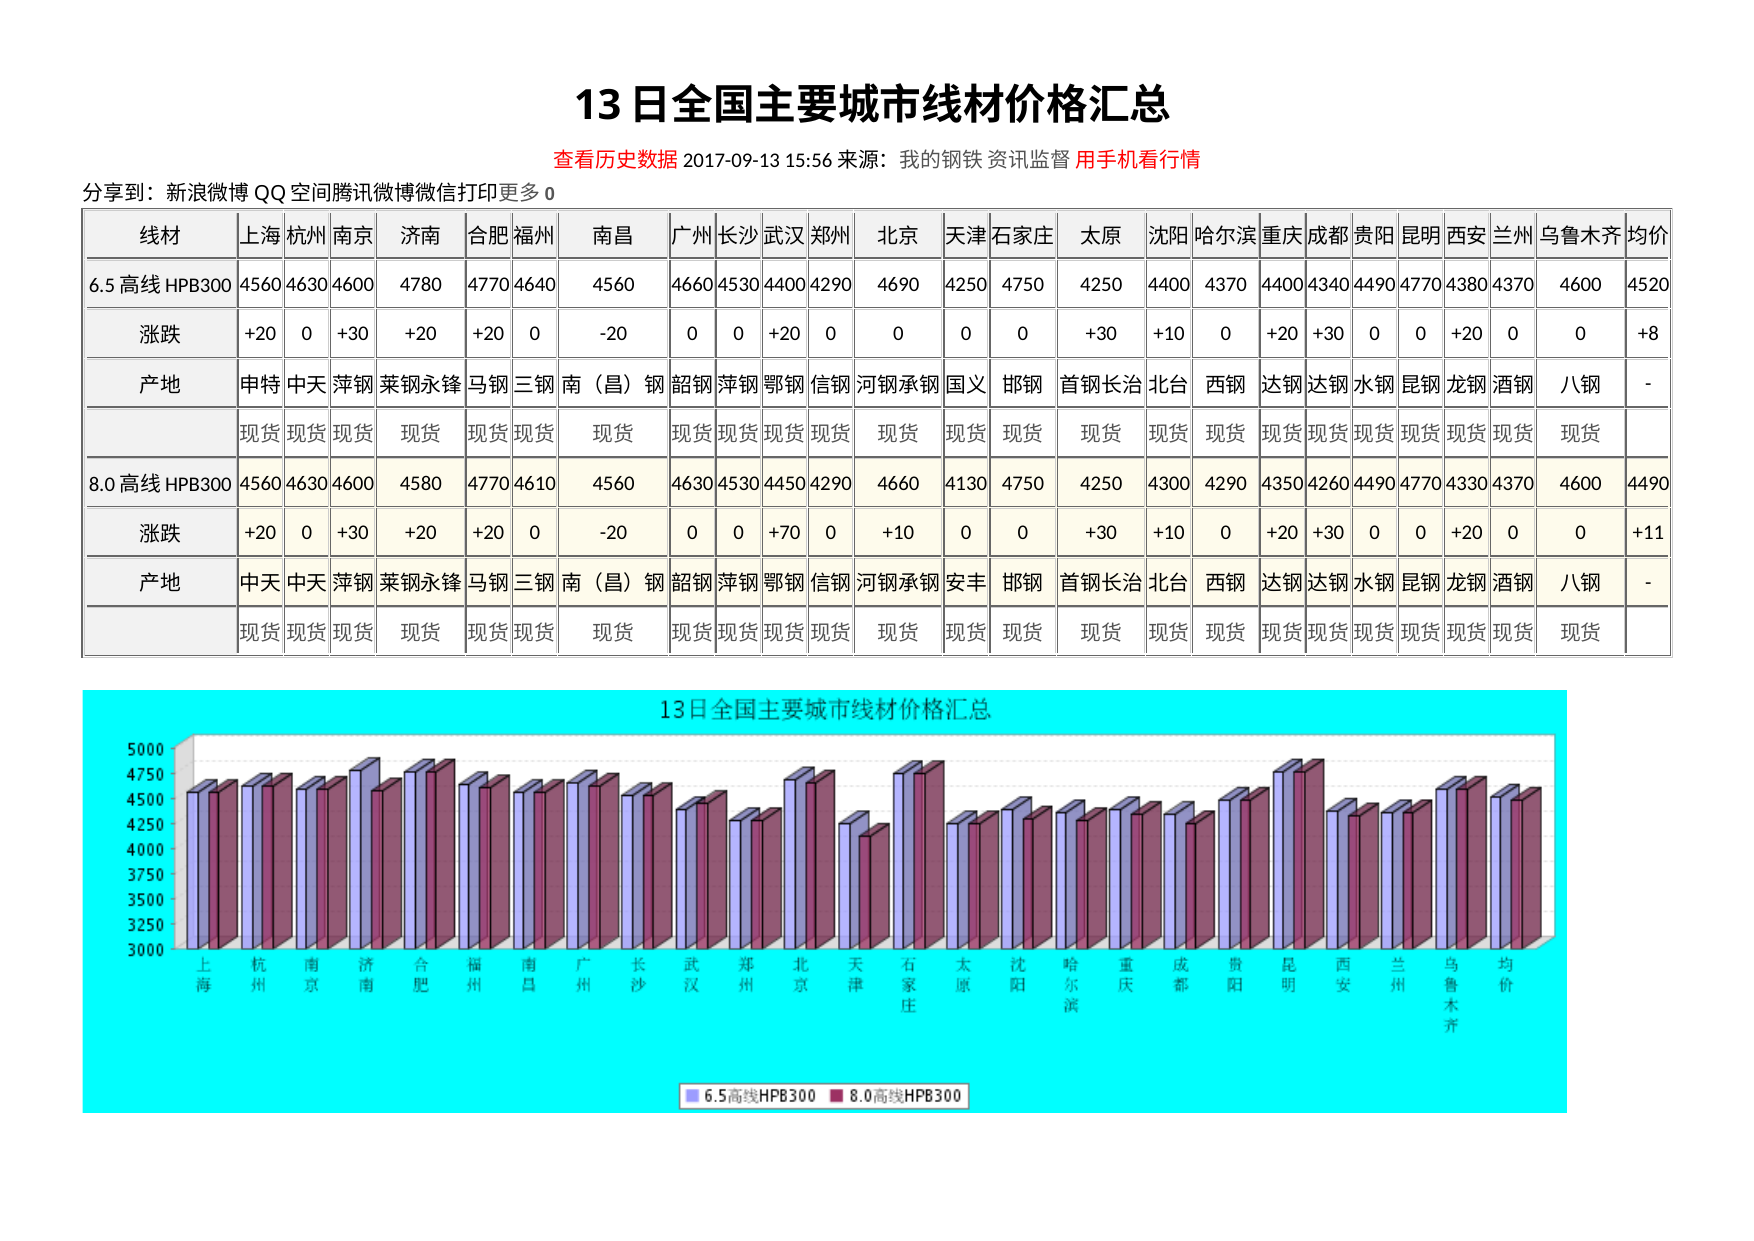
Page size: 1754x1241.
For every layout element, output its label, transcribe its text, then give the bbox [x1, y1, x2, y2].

table_cell 4260 [1307, 459, 1350, 506]
table_cell 0 [717, 310, 760, 357]
table_header 兰州 [1490, 211, 1536, 257]
table_cell 现货 [1192, 608, 1259, 655]
table_cell 4330 [1445, 459, 1488, 506]
table_cell 水钢 [1353, 360, 1396, 406]
table_cell 现货 [465, 608, 511, 655]
table_cell 4290 [809, 261, 852, 307]
table_cell 萍钢 [717, 360, 760, 406]
table_cell 0 [285, 310, 328, 357]
table_cell 4400 [1147, 261, 1190, 307]
table_cell 0 [1353, 310, 1396, 357]
table_cell 现货 [1491, 410, 1534, 456]
table_header 贵阳 [1351, 211, 1397, 257]
table_cell 鄂钢 [763, 559, 806, 605]
table_cell 马钢 [467, 360, 510, 406]
table_cell 0 [855, 310, 941, 357]
table_cell 0 [717, 509, 760, 555]
table_cell 0 [1193, 509, 1258, 555]
table_cell [85, 406, 236, 456]
table_header 西安 [1444, 211, 1490, 257]
table_cell 北台 [1147, 559, 1190, 605]
table_cell 4400 [763, 261, 806, 307]
table_cell +8 [1625, 307, 1671, 357]
table_cell 4520 [1627, 257, 1670, 307]
table_cell 4560 [559, 459, 667, 506]
table_cell 4600 [1537, 459, 1624, 506]
table_cell 昆钢 [1399, 559, 1442, 605]
table_cell 0 [1193, 310, 1258, 357]
table_cell 国义 [945, 360, 987, 406]
table_cell +10 [855, 509, 941, 555]
table_cell 莱钢永锋 [377, 360, 464, 406]
table_cell +20 [239, 509, 282, 555]
table_cell 现货 [513, 410, 556, 456]
table_cell 信钢 [809, 559, 852, 605]
table_cell 涨跌 [83, 307, 237, 357]
table_cell 现货 [1146, 608, 1192, 655]
table_cell 中天 [285, 360, 328, 406]
table_header 南京 [330, 211, 376, 257]
table_cell 现货 [669, 608, 715, 655]
table_cell -20 [559, 310, 667, 357]
table_header 线材 [85, 211, 237, 257]
table_cell 现货 [761, 608, 807, 655]
table_cell 现货 [1305, 608, 1351, 655]
table_cell 4250 [1058, 459, 1144, 506]
table_cell 4660 [855, 459, 941, 506]
table_cell 安丰 [945, 559, 987, 605]
table_cell 0 [991, 509, 1055, 555]
table_cell 4630 [285, 261, 328, 307]
table_cell 4750 [991, 261, 1055, 307]
table_cell +20 [239, 310, 282, 357]
table_header 杭州 [284, 211, 330, 257]
table_cell 八钢 [1537, 559, 1624, 605]
table_cell +30 [1058, 509, 1144, 555]
table_header 哈尔滨 [1192, 211, 1259, 257]
table_cell 现货 [1490, 608, 1536, 655]
table_header 沈阳 [1146, 211, 1192, 257]
table_cell 八钢 [1537, 360, 1624, 406]
table_cell 4350 [1261, 459, 1304, 506]
table_header 太原 [1056, 211, 1146, 257]
table_cell 首钢长治 [1058, 360, 1144, 406]
table_cell 邯钢 [991, 559, 1055, 605]
table_header 长沙 [715, 211, 761, 257]
table_cell 邯钢 [991, 360, 1055, 406]
table_cell +30 [1307, 509, 1350, 555]
table_cell 4780 [377, 261, 464, 307]
table_cell 4490 [1627, 456, 1670, 506]
table_cell 达钢 [1307, 559, 1350, 605]
table_cell 4450 [763, 459, 806, 506]
table_cell 4490 [1353, 261, 1396, 307]
table_cell 现货 [1537, 410, 1624, 456]
table_cell 河钢承钢 [855, 360, 941, 406]
table_cell 4630 [671, 459, 714, 506]
table_cell 达钢 [1261, 360, 1304, 406]
table_header 合肥 [465, 211, 511, 257]
table_cell 现货 [1058, 410, 1144, 456]
table_cell 现货 [763, 410, 806, 456]
table_cell 8.0高线HPB300 [85, 456, 236, 506]
table_header 福州 [511, 211, 558, 257]
table_cell 4560 [559, 261, 667, 307]
table_header 成都 [1305, 211, 1351, 257]
text 分享到：新浪微博QQ空间腾讯微博微信打印更多0 [83, 175, 1671, 207]
table_cell 酒钢 [1491, 559, 1534, 605]
table_cell 水钢 [1353, 559, 1396, 605]
table_header 石家庄 [989, 211, 1056, 257]
table_cell 4340 [1307, 261, 1350, 307]
table_cell +30 [1307, 310, 1350, 357]
table_cell 现货 [467, 410, 510, 456]
table_cell 4600 [331, 261, 374, 307]
table_cell 现货 [559, 410, 667, 456]
table_cell 韶钢 [671, 360, 714, 406]
table_cell 现货 [1056, 608, 1146, 655]
table_cell 现货 [377, 410, 464, 456]
table_cell 现货 [1193, 410, 1258, 456]
table_cell 0 [945, 509, 987, 555]
table_header 郑州 [808, 211, 853, 257]
table_cell 现货 [376, 608, 465, 655]
table_cell - [1627, 555, 1670, 605]
table_cell 现货 [717, 410, 760, 456]
table_cell 4530 [717, 261, 760, 307]
table_cell 南（昌）钢 [559, 559, 667, 605]
table_cell +20 [1445, 509, 1488, 555]
table_cell 0 [513, 509, 556, 555]
table_cell 北台 [1147, 360, 1190, 406]
table_cell 4400 [1261, 261, 1304, 307]
subtitle 13日全国主要城市线材价格汇总 [83, 69, 1671, 134]
table_cell 酒钢 [1491, 360, 1534, 406]
table_cell 4290 [809, 459, 852, 506]
table_cell 中天 [239, 559, 282, 605]
table_cell 现货 [1351, 608, 1397, 655]
table_cell 0 [1537, 310, 1624, 357]
table_cell 0 [945, 310, 987, 357]
table_cell 0 [1491, 310, 1534, 357]
table_cell 龙钢 [1445, 559, 1488, 605]
table_cell 4600 [1537, 261, 1624, 307]
table_cell +30 [331, 310, 374, 357]
table_cell 4630 [285, 459, 328, 506]
table_cell 4300 [1147, 459, 1190, 506]
table_cell 0 [285, 509, 328, 555]
table_cell 0 [809, 509, 852, 555]
table_cell +20 [1445, 310, 1488, 357]
table_header 均价 [1625, 211, 1670, 257]
table_header 乌鲁木齐 [1536, 209, 1625, 257]
table_cell 三钢 [513, 360, 556, 406]
table_cell 4580 [377, 459, 464, 506]
table_cell 信钢 [809, 360, 852, 406]
table_cell 0 [1399, 509, 1442, 555]
table_cell 现货 [1353, 410, 1396, 456]
table_cell +10 [1147, 310, 1190, 357]
table_cell +70 [763, 509, 806, 555]
table_cell 现货 [1399, 410, 1442, 456]
table_cell 现货 [671, 410, 714, 456]
table_cell 现货 [330, 608, 376, 655]
table_cell 现货 [1147, 410, 1190, 456]
table_cell 0 [1491, 509, 1534, 555]
table_cell 涨跌 [83, 506, 237, 555]
table_cell +10 [1147, 509, 1190, 555]
table_cell 4380 [1445, 261, 1488, 307]
table_header 济南 [376, 211, 465, 257]
table_cell 现货 [943, 605, 989, 655]
table_cell 现货 [1444, 608, 1490, 655]
table_cell 西钢 [1193, 360, 1258, 406]
table_cell 4250 [945, 261, 987, 307]
table_cell 4600 [331, 459, 374, 506]
table_cell 0 [1537, 509, 1624, 555]
table_cell 现货 [715, 608, 761, 655]
table_cell +11 [1625, 506, 1671, 555]
table_cell 0 [671, 509, 714, 555]
table_cell 现货 [558, 605, 669, 655]
table_cell 产地 [83, 357, 237, 406]
table_cell +20 [467, 509, 510, 555]
table_cell +20 [377, 310, 464, 357]
table_cell 现货 [1398, 608, 1443, 655]
table_cell +30 [331, 509, 374, 555]
table_cell 现货 [284, 608, 330, 655]
table_header 上海 [237, 211, 283, 257]
table_cell 萍钢 [331, 360, 374, 406]
table_cell 产地 [85, 555, 236, 605]
table_cell 0 [671, 310, 714, 357]
table_cell 南（昌）钢 [559, 360, 667, 406]
table_cell 现货 [511, 608, 558, 655]
table_header 南昌 [558, 209, 669, 257]
table_cell 现货 [854, 605, 943, 655]
table_cell 4490 [1353, 459, 1396, 506]
table_cell +20 [377, 509, 464, 555]
table_cell 6.5高线HPB300 [85, 257, 236, 307]
table_cell 现货 [1445, 410, 1488, 456]
table_cell 4770 [1399, 459, 1442, 506]
table_cell 首钢长治 [1058, 559, 1144, 605]
table_cell [85, 605, 237, 655]
table_header 重庆 [1259, 211, 1305, 257]
table_cell 4130 [945, 459, 987, 506]
table_cell 现货 [1536, 608, 1625, 655]
table_cell 韶钢 [671, 559, 714, 605]
table_cell - [1625, 357, 1671, 406]
table_cell 4690 [855, 261, 941, 307]
table_cell 4530 [717, 459, 760, 506]
table_cell 0 [1399, 310, 1442, 357]
table_cell 莱钢永锋 [377, 559, 464, 605]
table_cell 4370 [1193, 261, 1258, 307]
text 查看历史数据2017-09-13 15:56 来源：我的钢铁 资讯监督 用手机看行情 [83, 142, 1671, 175]
table_header 天津 [943, 209, 989, 257]
table_cell 4290 [1193, 459, 1258, 506]
table_header 北京 [854, 209, 943, 257]
table_cell 现货 [1261, 410, 1304, 456]
table_cell 现货 [331, 410, 374, 456]
table_cell 中天 [285, 559, 328, 605]
table_cell [1625, 605, 1670, 655]
table_cell 现货 [989, 608, 1056, 655]
table_cell 现货 [809, 410, 852, 456]
table_header 武汉 [761, 211, 807, 257]
picture [82, 690, 1567, 1113]
table_cell 达钢 [1307, 360, 1350, 406]
table_cell 现货 [285, 410, 328, 456]
table_cell 河钢承钢 [855, 559, 941, 605]
table_cell 0 [809, 310, 852, 357]
table_cell 现货 [855, 410, 941, 456]
table_cell 西钢 [1193, 559, 1258, 605]
table_cell 申特 [239, 360, 282, 406]
table_cell 萍钢 [717, 559, 760, 605]
table_cell +20 [467, 310, 510, 357]
table_cell 现货 [1259, 608, 1305, 655]
table_cell 4560 [239, 261, 282, 307]
table_cell +30 [1058, 310, 1144, 357]
table_cell 4610 [513, 459, 556, 506]
table_cell 4770 [1399, 261, 1442, 307]
table_cell 现货 [239, 410, 282, 456]
table_cell 0 [513, 310, 556, 357]
table_cell 昆钢 [1399, 360, 1442, 406]
table_cell 龙钢 [1445, 360, 1488, 406]
table_cell 0 [1353, 509, 1396, 555]
table_cell +20 [1261, 310, 1304, 357]
table_cell 4250 [1058, 261, 1144, 307]
table_header 广州 [669, 209, 715, 257]
table_cell -20 [559, 509, 667, 555]
table_cell 4770 [467, 261, 510, 307]
table_cell 鄂钢 [763, 360, 806, 406]
table_cell 现货 [237, 608, 283, 655]
table_cell 4770 [467, 459, 510, 506]
table_cell 4750 [991, 459, 1055, 506]
table_header 昆明 [1398, 211, 1443, 257]
table_cell [1627, 406, 1670, 456]
table_cell 4560 [239, 459, 282, 506]
table_cell 现货 [1307, 410, 1350, 456]
table_cell 4640 [513, 261, 556, 307]
table_cell 4370 [1491, 261, 1534, 307]
table_cell 三钢 [513, 559, 556, 605]
table_cell 4370 [1491, 459, 1534, 506]
table_cell 萍钢 [331, 559, 374, 605]
table_cell 现货 [945, 410, 987, 456]
table_cell +20 [763, 310, 806, 357]
table_cell 4660 [671, 261, 714, 307]
table_cell +20 [1261, 509, 1304, 555]
table_cell 现货 [991, 410, 1055, 456]
table_cell 0 [991, 310, 1055, 357]
table_cell 马钢 [467, 559, 510, 605]
table_cell 达钢 [1261, 559, 1304, 605]
table_cell 现货 [808, 608, 853, 655]
